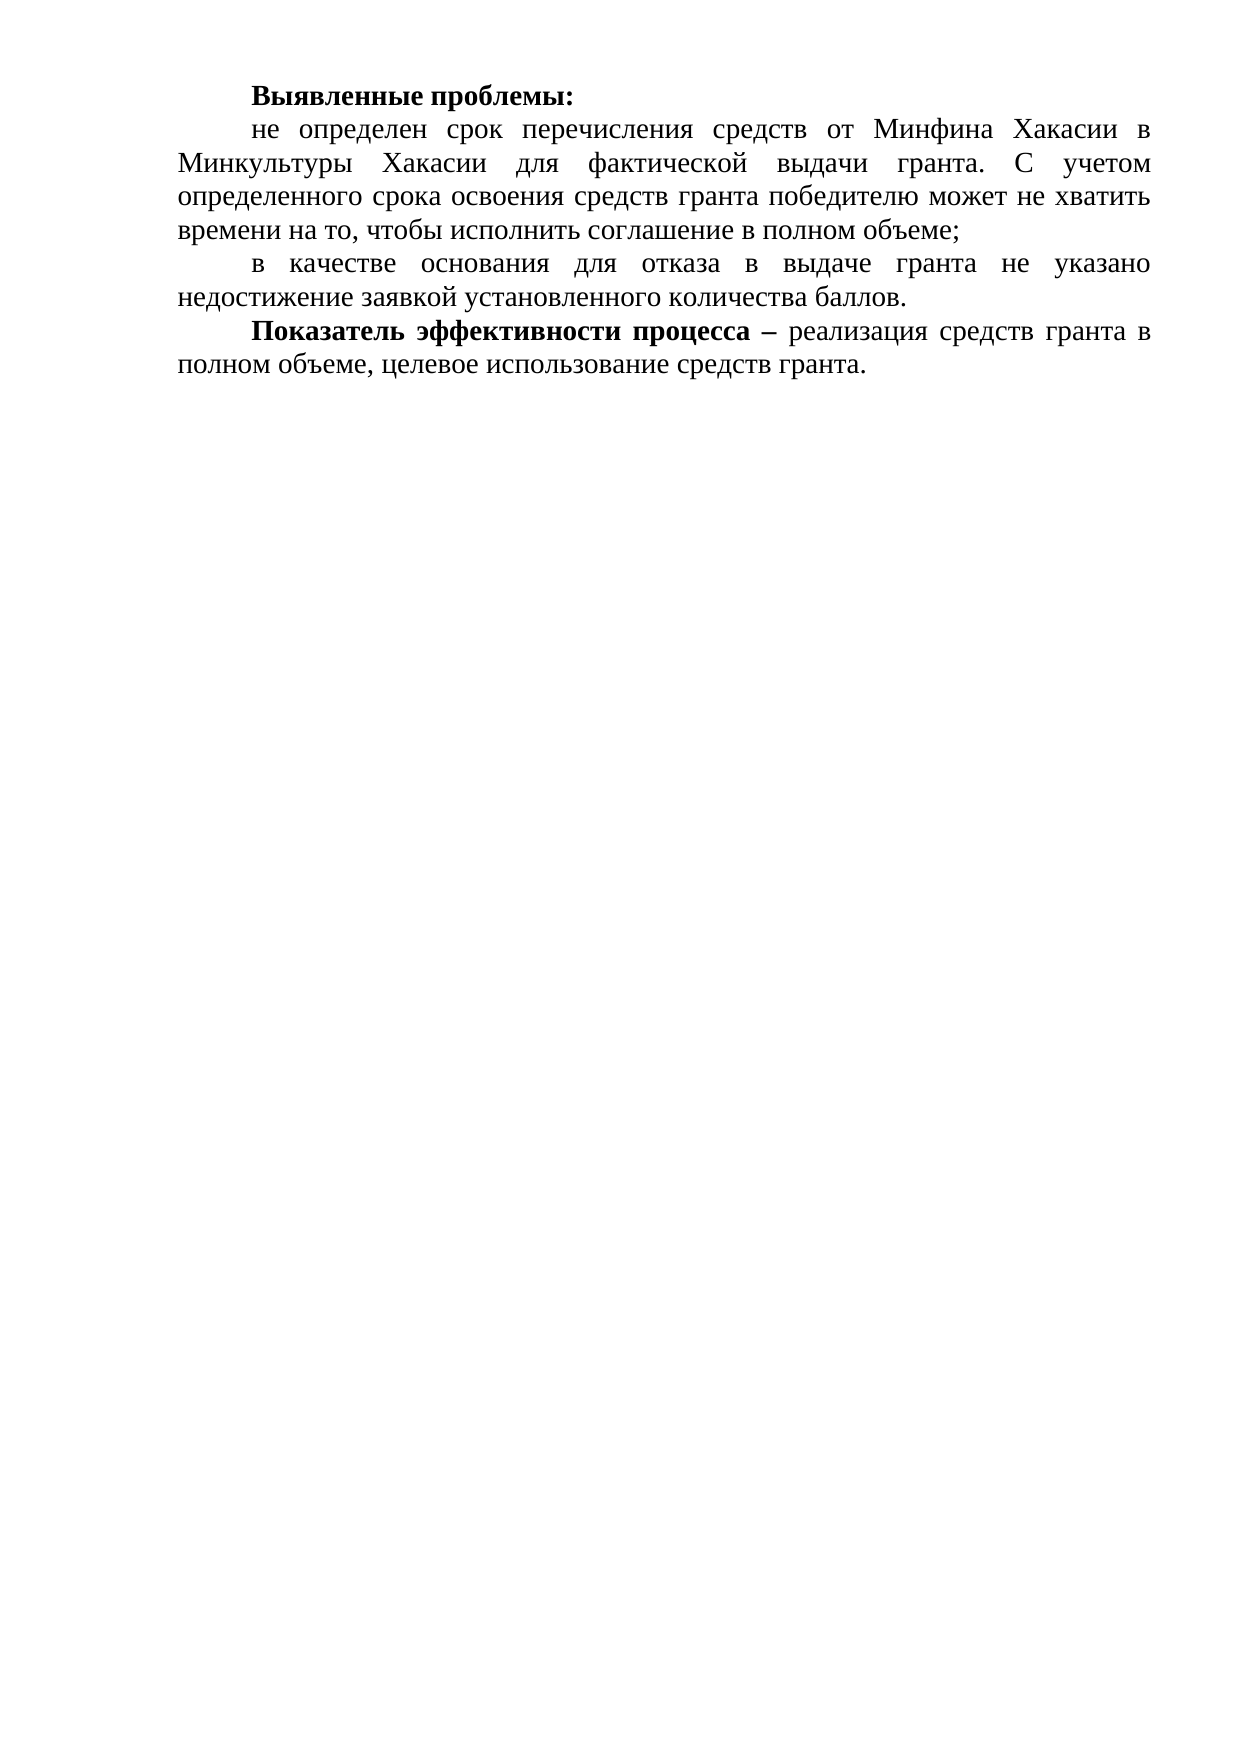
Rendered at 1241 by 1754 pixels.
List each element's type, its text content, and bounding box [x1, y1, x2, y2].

text Выявленные проблемы: [177, 78, 1152, 111]
text не определен срок перечисления средств от Минфина Хакасии в Минкультуры Хакасии для фактической выдачи гранта. С учетом определенного срока освоения средств гранта победителю может не хватить времени на то, чтобы исполнить соглашение в полном объеме; [177, 111, 1152, 246]
text Показатель эффективности процесса – реализация средств гранта в полном объеме, целевое использование средств гранта. [177, 313, 1152, 380]
text в качестве основания для отказа в выдаче гранта не указано недостижение заявкой установленного количества баллов. [177, 246, 1152, 313]
